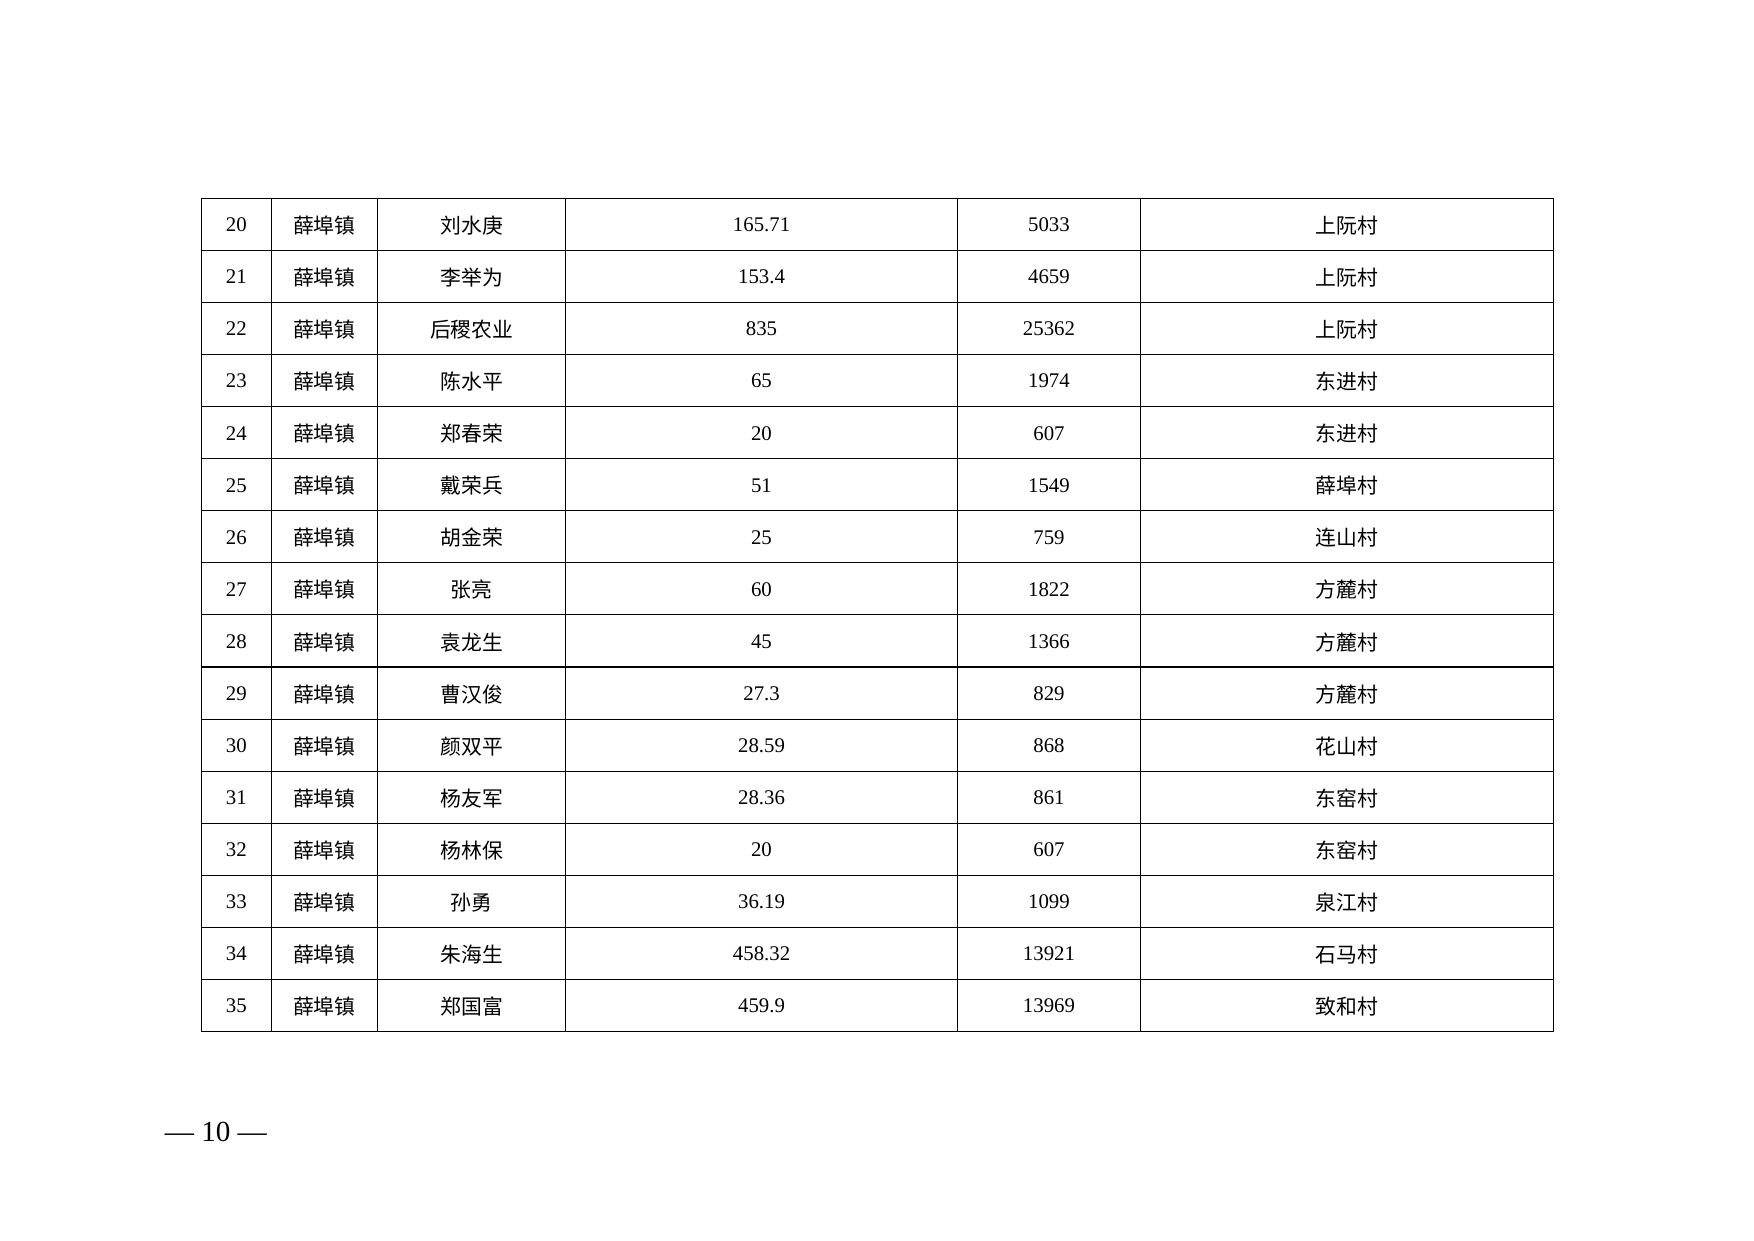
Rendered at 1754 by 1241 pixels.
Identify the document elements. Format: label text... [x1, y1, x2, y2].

table_cell 薛埠镇 [272, 928, 377, 979]
table_cell 35 [202, 980, 271, 1031]
table_cell 835 [566, 303, 957, 354]
table_cell 868 [958, 720, 1140, 771]
table_cell 165.71 [566, 199, 957, 250]
table_cell 28.36 [566, 772, 957, 823]
table_cell 1099 [958, 876, 1140, 927]
table_cell 31 [202, 772, 271, 823]
table_cell 459.9 [566, 980, 957, 1031]
table_cell 1822 [958, 563, 1140, 614]
table_cell 陈水平 [378, 355, 565, 406]
table_cell 致和村 [1141, 980, 1553, 1031]
table_cell 24 [202, 407, 271, 458]
table_cell 薛埠镇 [272, 303, 377, 354]
table_cell 34 [202, 928, 271, 979]
table_cell 薛埠镇 [272, 615, 377, 666]
table_cell 607 [958, 824, 1140, 875]
table_cell 东窑村 [1141, 772, 1553, 823]
table_cell 东进村 [1141, 407, 1553, 458]
table_cell 51 [566, 459, 957, 510]
table_cell 朱海生 [378, 928, 565, 979]
table_cell 薛埠镇 [272, 251, 377, 302]
table_cell 13969 [958, 980, 1140, 1031]
table_cell 薛埠镇 [272, 563, 377, 614]
table_cell 泉江村 [1141, 876, 1553, 927]
table_cell 曹汉俊 [378, 668, 565, 718]
table_cell 薛埠镇 [272, 511, 377, 562]
table_cell 20 [202, 199, 271, 250]
table_cell 东进村 [1141, 355, 1553, 406]
table_cell 孙勇 [378, 876, 565, 927]
table_cell 27.3 [566, 668, 957, 718]
table_cell 薛埠镇 [272, 355, 377, 406]
table_cell 829 [958, 668, 1140, 718]
table_cell 1366 [958, 615, 1140, 666]
table_cell 杨林保 [378, 824, 565, 875]
table_cell 458.32 [566, 928, 957, 979]
table_cell 薛埠镇 [272, 668, 377, 718]
table_cell 23 [202, 355, 271, 406]
table_cell 张亮 [378, 563, 565, 614]
table_cell 薛埠镇 [272, 772, 377, 823]
table_cell 5033 [958, 199, 1140, 250]
table_cell 25 [202, 459, 271, 510]
table_cell 戴荣兵 [378, 459, 565, 510]
table_cell 153.4 [566, 251, 957, 302]
table_cell 后稷农业 [378, 303, 565, 354]
table_cell 颜双平 [378, 720, 565, 771]
table_cell 25362 [958, 303, 1140, 354]
table_cell 郑春荣 [378, 407, 565, 458]
table_cell 薛埠镇 [272, 824, 377, 875]
table_cell 28.59 [566, 720, 957, 771]
table_cell 27 [202, 563, 271, 614]
table_cell 25 [566, 511, 957, 562]
table_cell 薛埠镇 [272, 720, 377, 771]
table_cell 20 [566, 824, 957, 875]
table_cell 胡金荣 [378, 511, 565, 562]
table_cell 上阮村 [1141, 303, 1553, 354]
table_cell 26 [202, 511, 271, 562]
table_cell 21 [202, 251, 271, 302]
table_cell 22 [202, 303, 271, 354]
table_cell 45 [566, 615, 957, 666]
table_cell 刘水庚 [378, 199, 565, 250]
table_cell 1974 [958, 355, 1140, 406]
table_cell 20 [566, 407, 957, 458]
table_cell 36.19 [566, 876, 957, 927]
table_cell 上阮村 [1141, 251, 1553, 302]
table_cell 李举为 [378, 251, 565, 302]
table_cell 759 [958, 511, 1140, 562]
table_cell 连山村 [1141, 511, 1553, 562]
table_cell 花山村 [1141, 720, 1553, 771]
table_cell 1549 [958, 459, 1140, 510]
table_cell 薛埠镇 [272, 199, 377, 250]
table_cell 石马村 [1141, 928, 1553, 979]
table_cell 袁龙生 [378, 615, 565, 666]
table_cell 方麓村 [1141, 563, 1553, 614]
table_cell 4659 [958, 251, 1140, 302]
table_cell 薛埠镇 [272, 876, 377, 927]
table_cell 607 [958, 407, 1140, 458]
table_cell 薛埠镇 [272, 459, 377, 510]
table_cell 上阮村 [1141, 199, 1553, 250]
table_cell 29 [202, 668, 271, 718]
table_cell 薛埠镇 [272, 407, 377, 458]
table_cell 861 [958, 772, 1140, 823]
table_cell 32 [202, 824, 271, 875]
table_cell 薛埠镇 [272, 980, 377, 1031]
table_cell 郑国富 [378, 980, 565, 1031]
table_cell 东窑村 [1141, 824, 1553, 875]
table_cell 杨友军 [378, 772, 565, 823]
table_cell 方麓村 [1141, 615, 1553, 666]
table_cell 60 [566, 563, 957, 614]
table_cell 65 [566, 355, 957, 406]
table_cell 薛埠村 [1141, 459, 1553, 510]
table_cell 33 [202, 876, 271, 927]
table_cell 方麓村 [1141, 668, 1553, 718]
table_cell 13921 [958, 928, 1140, 979]
table_cell 28 [202, 615, 271, 666]
table_cell 30 [202, 720, 271, 771]
